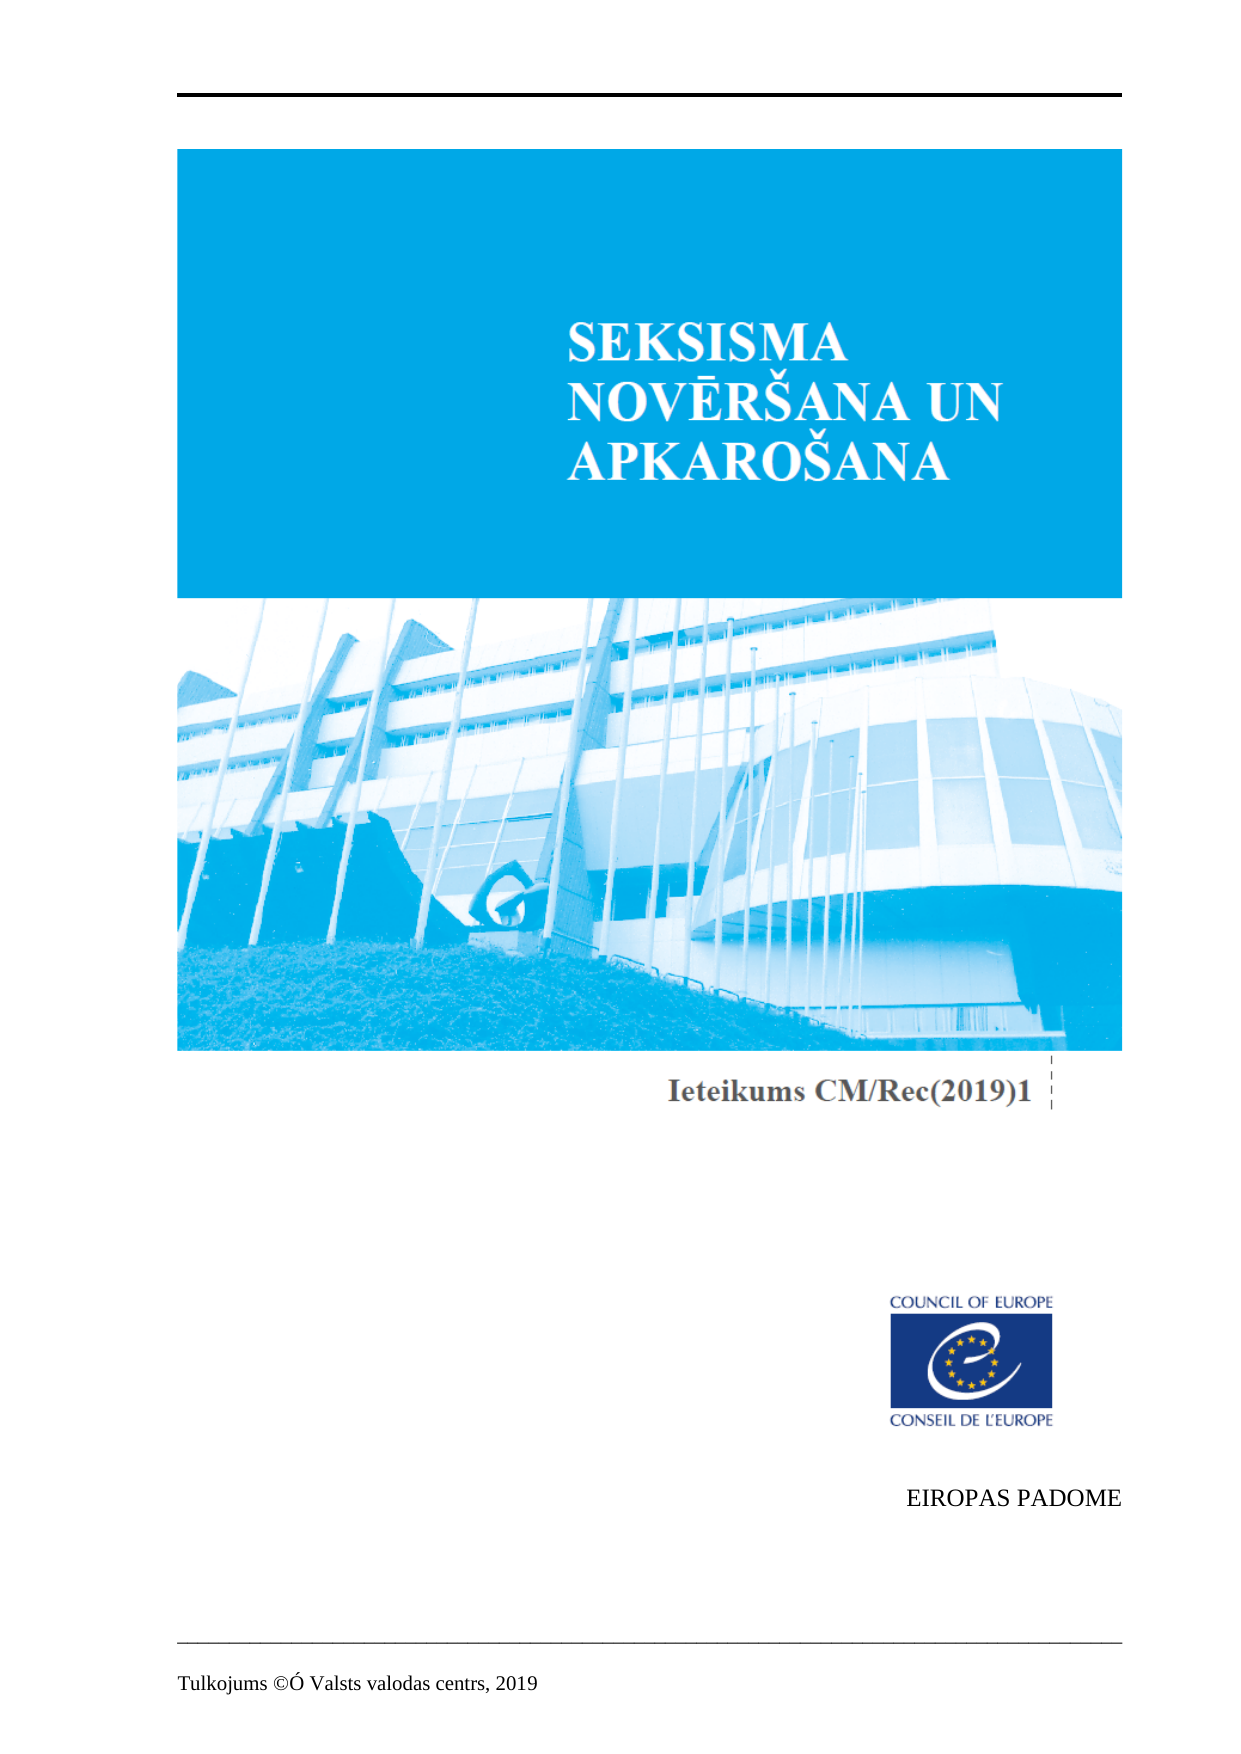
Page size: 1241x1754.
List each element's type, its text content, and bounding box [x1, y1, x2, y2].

text EIROPAS PADOME [177, 1483, 1122, 1512]
